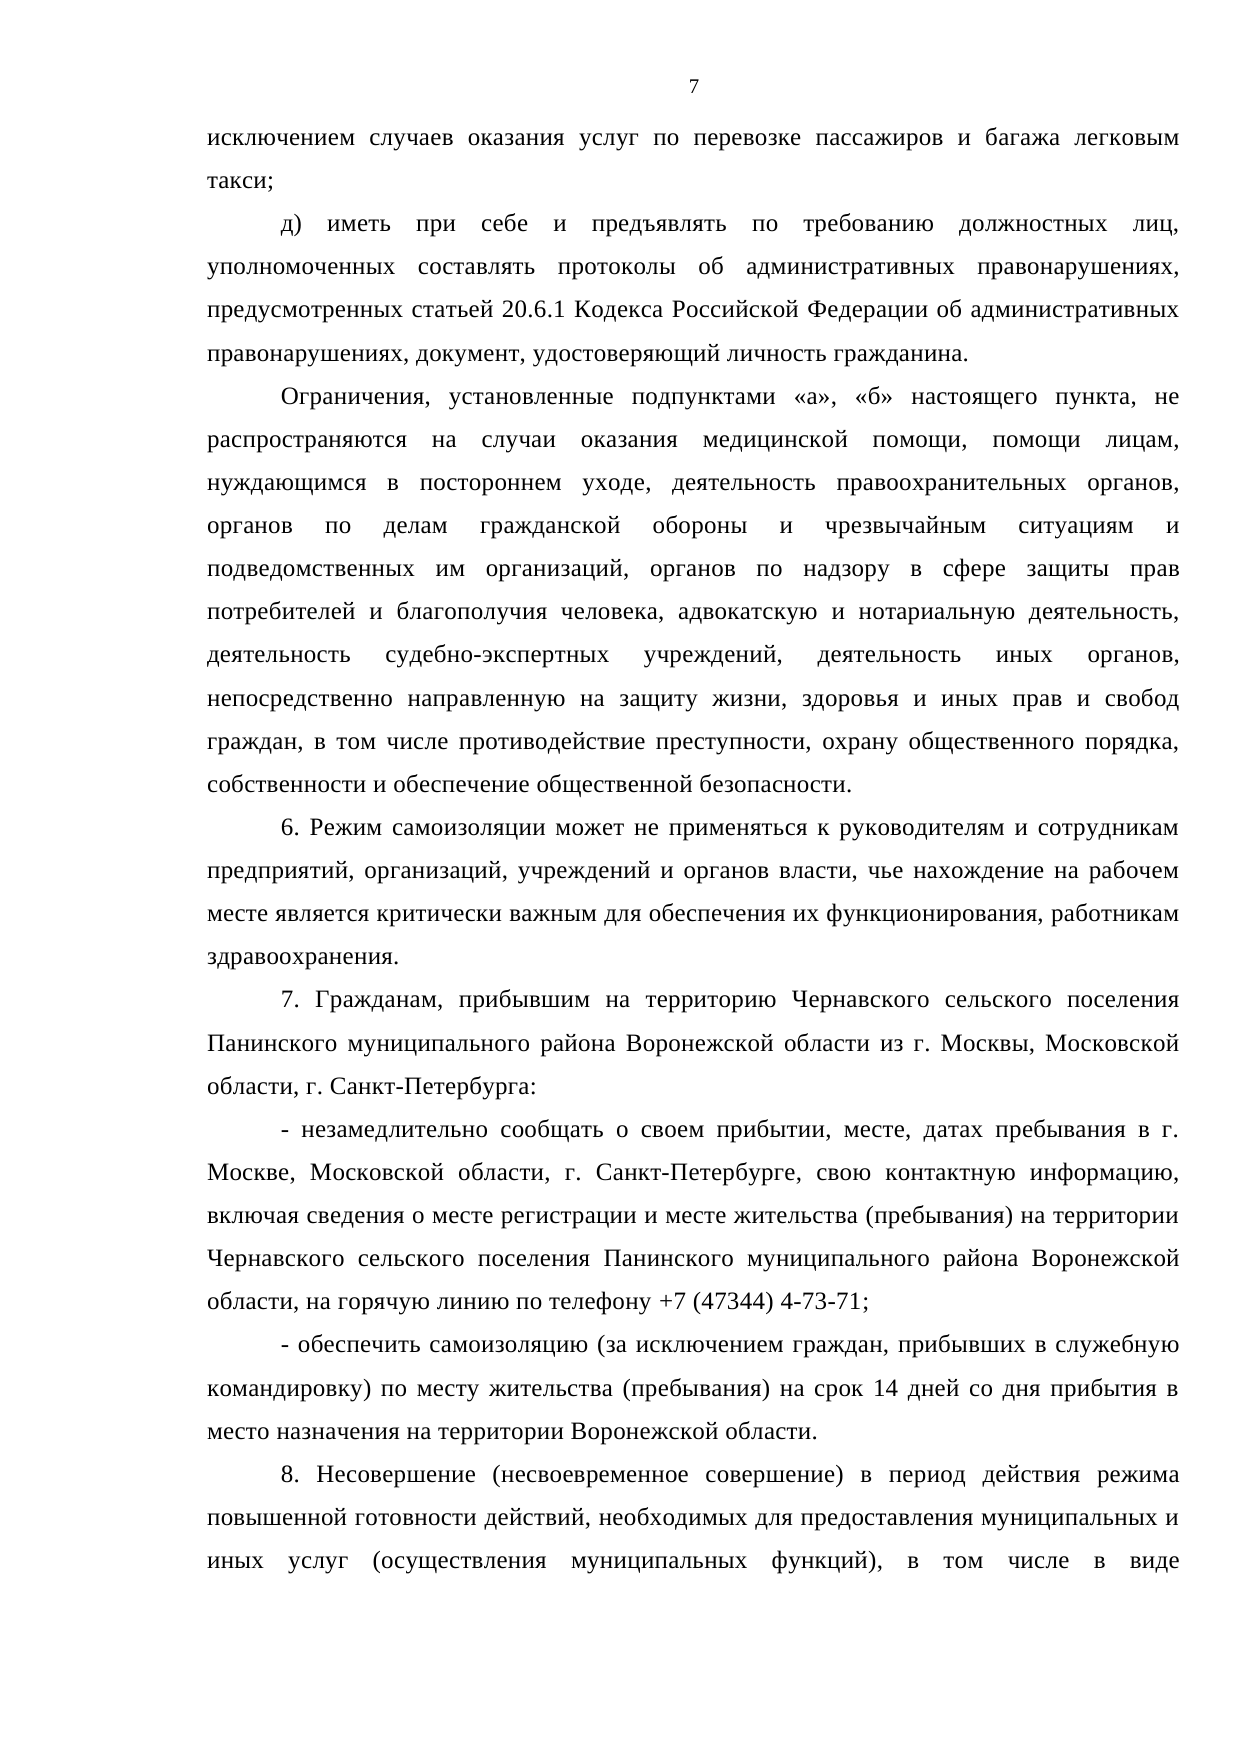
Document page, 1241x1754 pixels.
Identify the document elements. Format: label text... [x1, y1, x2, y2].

text д) иметь при себе и предъявлять по требованию должностных лиц, уполномоченных составлять протоколы об административных правонарушениях, предусмотренных статьей 20.6.1 Кодекса Российской Федерации об административных правонарушениях, документ, удостоверяющий личность гражданина. [207, 208, 1181, 366]
text Ограничения, установленные подпунктами «а», «б» настоящего пункта, не распространяются на случаи оказания медицинской помощи, помощи лицам, нуждающимся в постороннем уходе, деятельность правоохранительных органов, органов по делам гражданской обороны и чрезвычайным ситуациям и подведомственных им организаций, органов по надзору в сфере защиты прав потребителей и благополучия человека, адвокатскую и нотариальную деятельность, деятельность судебно-экспертных учреждений, деятельность иных органов, непосредственно направленную на защиту жизни, здоровья и иных прав и свобод граждан, в том числе противодействие преступности, охрану общественного порядка, собственности и обеспечение общественной безопасности. [207, 381, 1181, 798]
text 7. Гражданам, прибывшим на территорию Чернавского сельского поселения Панинского муниципального района Воронежской области из г. Москвы, Московской области, г. Санкт-Петербурга: [207, 984, 1181, 1099]
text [207, 122, 1181, 194]
text 6. Режим самоизоляции может не применяться к руководителям и сотрудникам предприятий, организаций, учреждений и органов власти, чье нахождение на рабочем месте является критически важным для обеспечения их функционирования, работникам здравоохранения. [207, 812, 1181, 970]
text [207, 1459, 1181, 1574]
text - обеспечить самоизоляцию (за исключением граждан, прибывших в служебную командировку) по месту жительства (пребывания) на срок 14 дней со дня прибытия в место назначения на территории Воронежской области. [207, 1329, 1181, 1444]
text - незамедлительно сообщать о своем прибытии, месте, датах пребывания в г. Москве, Московской области, г. Санкт-Петербурге, свою контактную информацию, включая сведения о месте регистрации и месте жительства (пребывания) на территории Чернавского сельского поселения Панинского муниципального района Воронежской области, на горячую линию по телефону +7 (47344) 4-73-71; [207, 1114, 1181, 1315]
